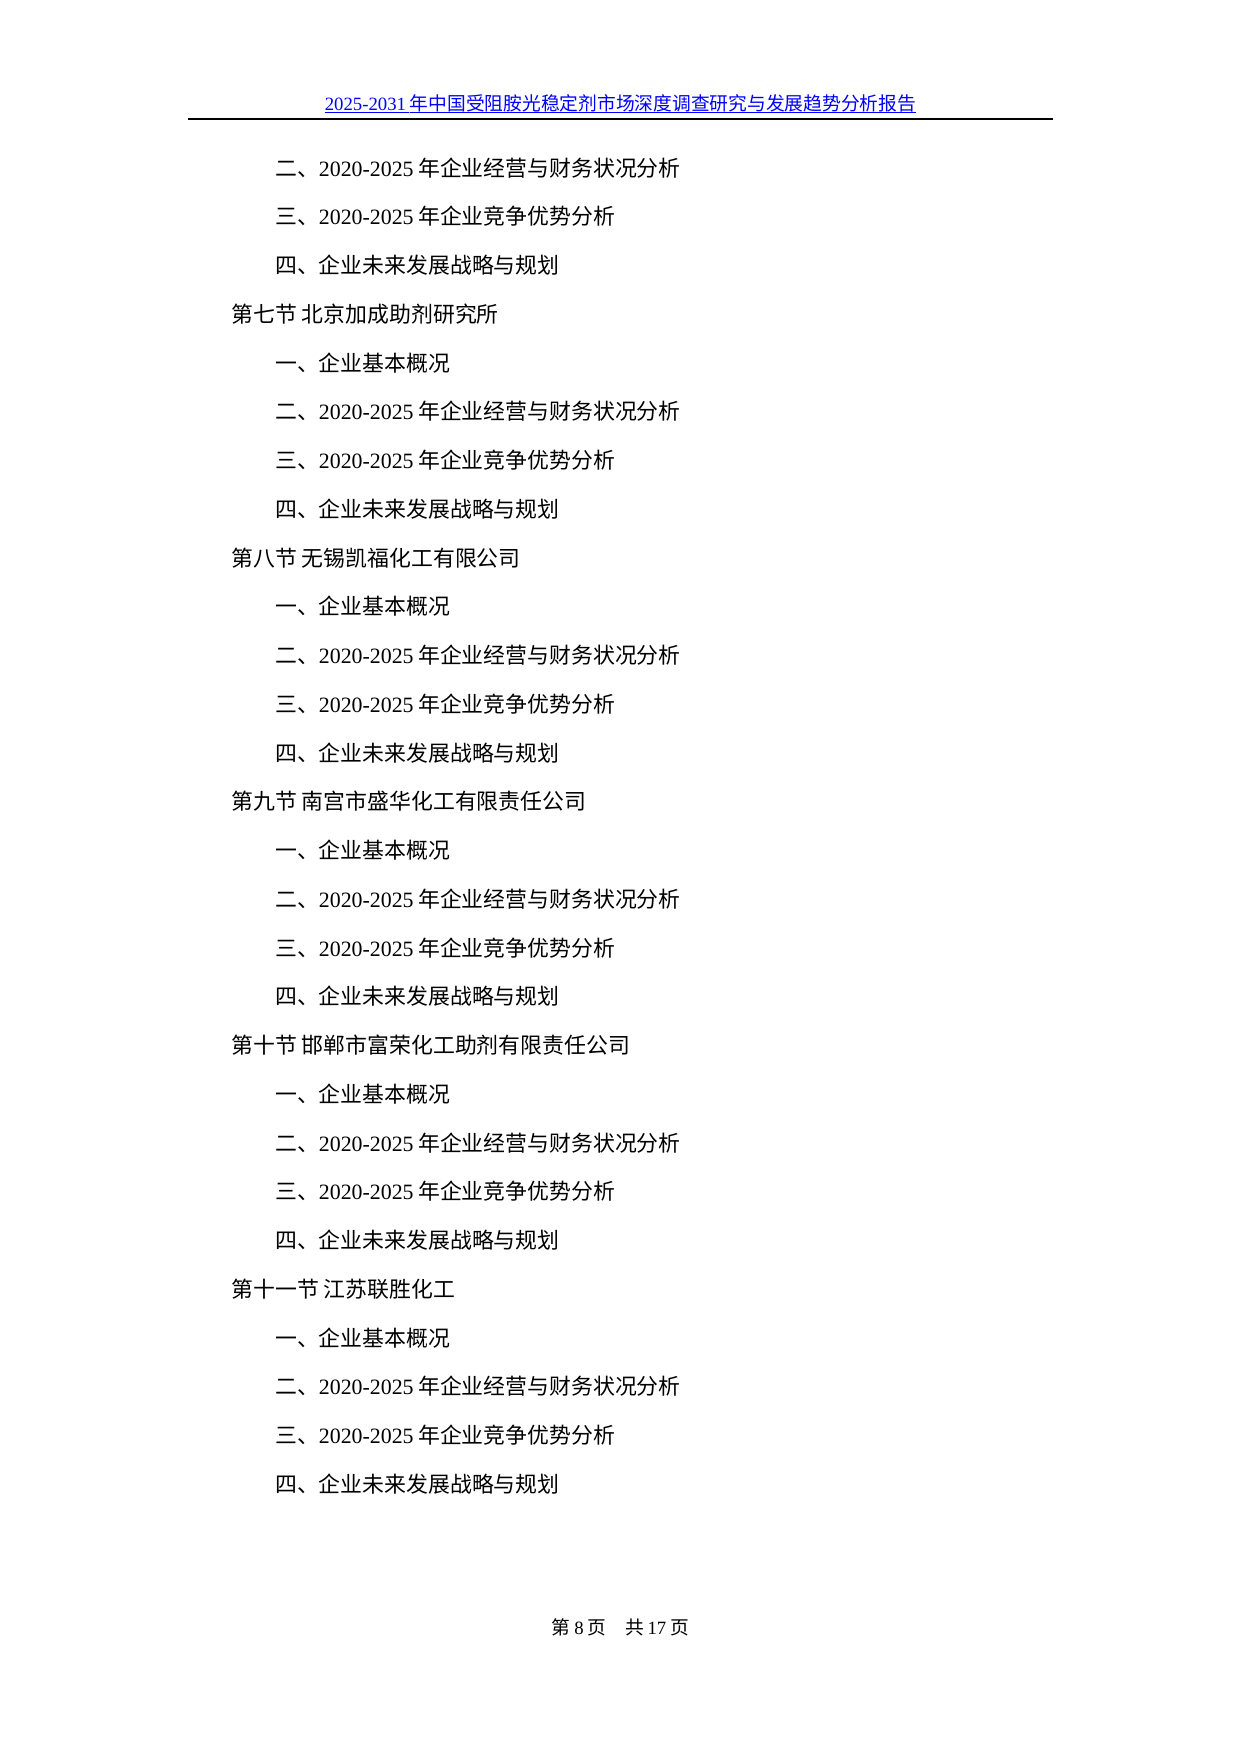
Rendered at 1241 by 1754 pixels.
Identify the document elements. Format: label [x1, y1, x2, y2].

text [187, 150, 1053, 1499]
